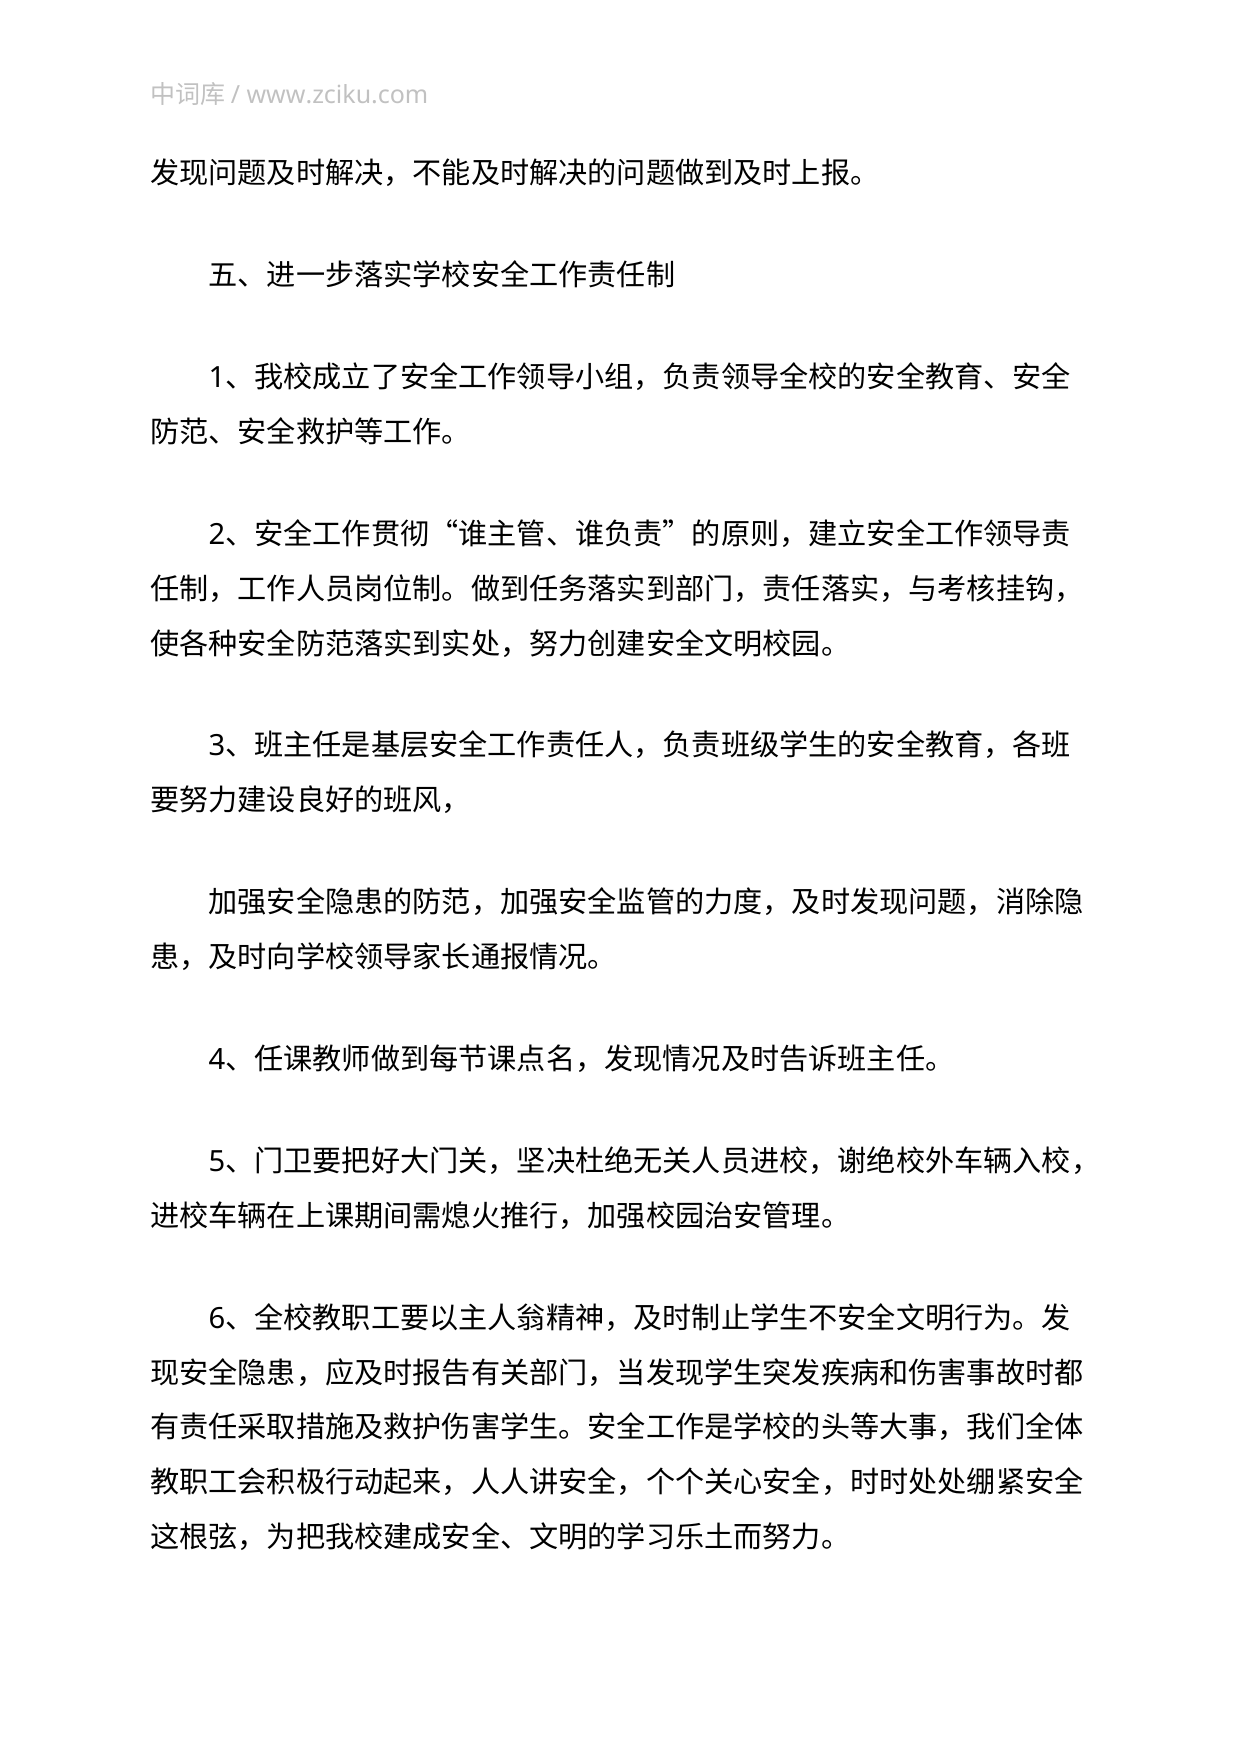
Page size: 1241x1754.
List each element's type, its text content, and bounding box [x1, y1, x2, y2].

text 五、进一步落实学校安全工作责任制 [150, 252, 1090, 294]
text 加强安全隐患的防范，加强安全监管的力度，及时发现问题，消除隐患，及时向学校领导家长通报情况。 [150, 879, 1090, 976]
text 4、任课教师做到每节课点名，发现情况及时告诉班主任。 [150, 1035, 1090, 1078]
text 2、安全工作贯彻“谁主管、谁负责”的原则，建立安全工作领导责任制，工作人员岗位制。做到任务落实到部门，责任落实，与考核挂钩，使各种安全防范落实到实处，努力创建安全文明校园。 [150, 510, 1090, 662]
text 1、我校成立了安全工作领导小组，负责领导全校的安全教育、安全防范、安全救护等工作。 [150, 353, 1090, 451]
text 6、全校教职工要以主人翁精神，及时制止学生不安全文明行为。发现安全隐患，应及时报告有关部门，当发现学生突发疾病和伤害事故时都有责任采取措施及救护伤害学生。安全工作是学校的头等大事，我们全体教职工会积极行动起来，人人讲安全，个个关心安全，时时处处绷紧安全这根弦，为把我校建成安全、文明的学习乐土而努力。 [150, 1294, 1090, 1556]
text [150, 150, 1090, 192]
text 3、班主任是基层安全工作责任人，负责班级学生的安全教育，各班要努力建设良好的班风， [150, 722, 1090, 819]
text 5、门卫要把好大门关，坚决杜绝无关人员进校，谢绝校外车辆入校，进校车辆在上课期间需熄火推行，加强校园治安管理。 [150, 1137, 1090, 1235]
